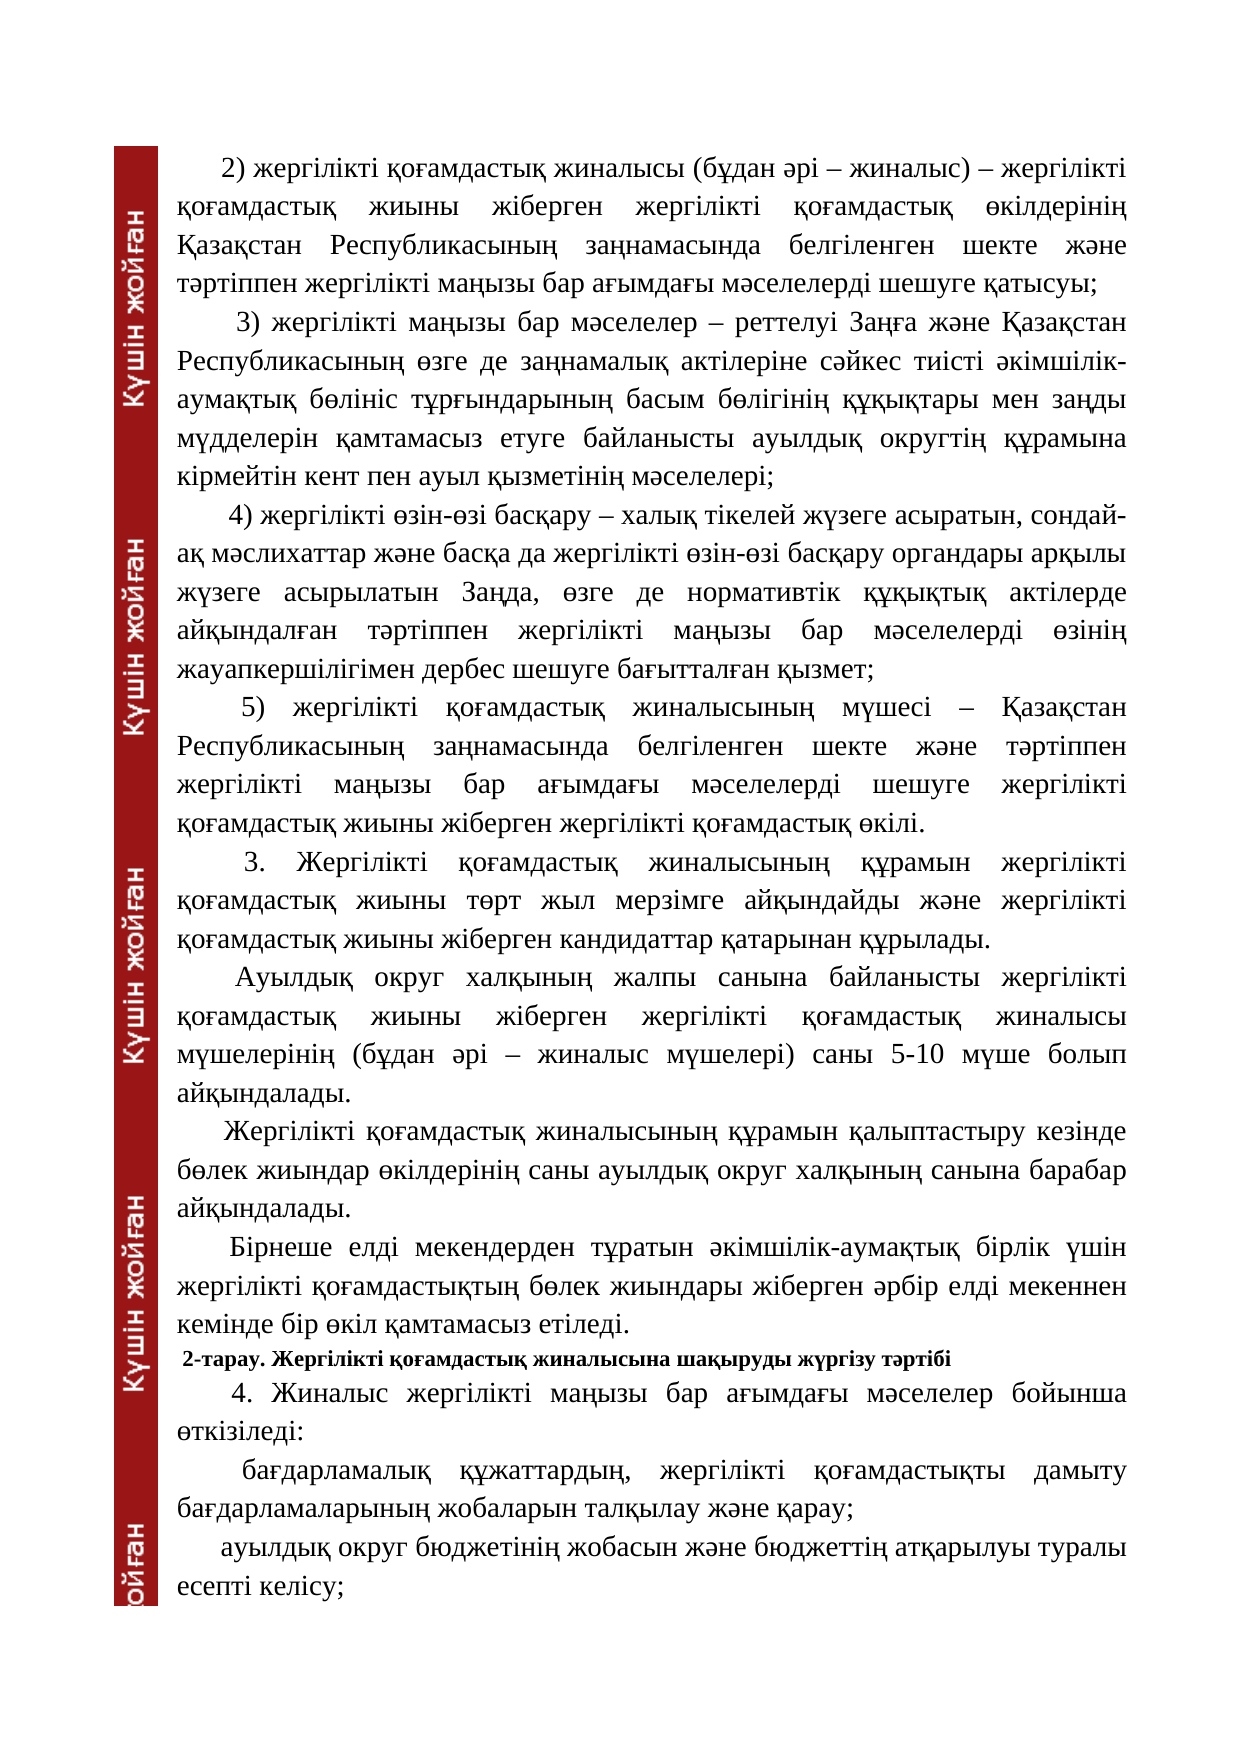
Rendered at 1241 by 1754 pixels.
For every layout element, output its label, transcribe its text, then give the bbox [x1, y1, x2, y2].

picture [114, 1601, 158, 1606]
picture [114, 839, 158, 844]
picture [114, 684, 158, 689]
text 2) жергілікті қоғамдастық жиналысы (бұдан әрі – жиналыс) – жергілікті қоғамдастық жиыны жіберген жергілікті қоғамдастық өкілдерінің Қазақстан Республикасының заңнамасында белгіленген шекте және тәртіппен жергілікті маңызы бар ағымдағы мәселелерді шешуге қатысуы; [112, 150, 1128, 299]
picture [114, 1524, 158, 1529]
picture [114, 492, 158, 497]
text 3. Жергілікті қоғамдастық жиналысының құрамын жергілікті қоғамдастық жиыны төрт жыл мерзімге айқындайды және жергілікті қоғамдастық жиыны жіберген кандидаттар қатарынан құрылады. [112, 844, 1128, 954]
text 4) жергілікті өзін-өзі басқару – халық тікелей жүзеге асыратын, сондай-ақ мәслихаттар және басқа да жергілікті өзін-өзі басқару органдары арқылы жүзеге асырылатын Заңда, өзге де нормативтік құқықтық актілерде айқындалған тәртіппен жергілікті маңызы бар мәселелерді өзінің жауапкершілігімен дербес шешуге бағытталған қызмет; [112, 497, 1128, 684]
text 3) жергілікті маңызы бар мәселелер – реттелуі Заңға және Қазақстан Республикасының өзге де заңнамалық актілеріне сәйкес тиісті әкімшілік-аумақтық бөлініс тұрғындарының басым бөлігінің құқықтары мен заңды мүдделерін қамтамасыз етуге байланысты ауылдық округтің құрамына кірмейтін кент пен ауыл қызметінің мәселелері; [112, 304, 1128, 492]
text 2-тарау. Жергілікті қоғамдастық жиналысына шақыруды жүргізу тәртібі [112, 1345, 1128, 1371]
picture [114, 299, 158, 304]
text 4. Жиналыс жергілікті маңызы бар ағымдағы мәселелер бойынша өткізіледі: [112, 1375, 1128, 1447]
text Жергілікті қоғамдастық жиналысының құрамын қалыптастыру кезінде бөлек жиындар өкілдерінің саны ауылдық округ халқының санына барабар айқындалады. [112, 1113, 1128, 1224]
text бағдарламалық құжаттардың, жергілікті қоғамдастықты дамыту бағдарламаларының жобаларын талқылау және қарау; [112, 1452, 1128, 1524]
text ауылдық округ бюджетінің жобасын және бюджеттің атқарылуы туралы есепті келісу; [112, 1529, 1128, 1601]
picture [114, 146, 158, 150]
text 5) жергілікті қоғамдастық жиналысының мүшесі – Қазақстан Республикасының заңнамасында белгіленген шекте және тәртіппен жергілікті маңызы бар ағымдағы мәселелерді шешуге жергілікті қоғамдастық жиыны жіберген жергілікті қоғамдастық өкілі. [112, 689, 1128, 839]
picture [114, 954, 158, 959]
picture [114, 1447, 158, 1452]
picture [114, 1108, 158, 1113]
picture [114, 1371, 158, 1375]
picture [114, 1340, 158, 1345]
text Бірнеше елді мекендерден тұратын әкімшілік-аумақтық бірлік үшін жергілікті қоғамдастықтың бөлек жиындары жіберген әрбір елді мекеннен кемінде бір өкіл қамтамасыз етіледі. [112, 1229, 1128, 1340]
text Ауылдық округ халқының жалпы санына байланысты жергілікті қоғамдастық жиыны жіберген жергілікті қоғамдастық жиналысы мүшелерінің (бұдан әрі – жиналыс мүшелері) саны 5-10 мүше болып айқындалады. [112, 959, 1128, 1108]
picture [114, 1224, 158, 1229]
